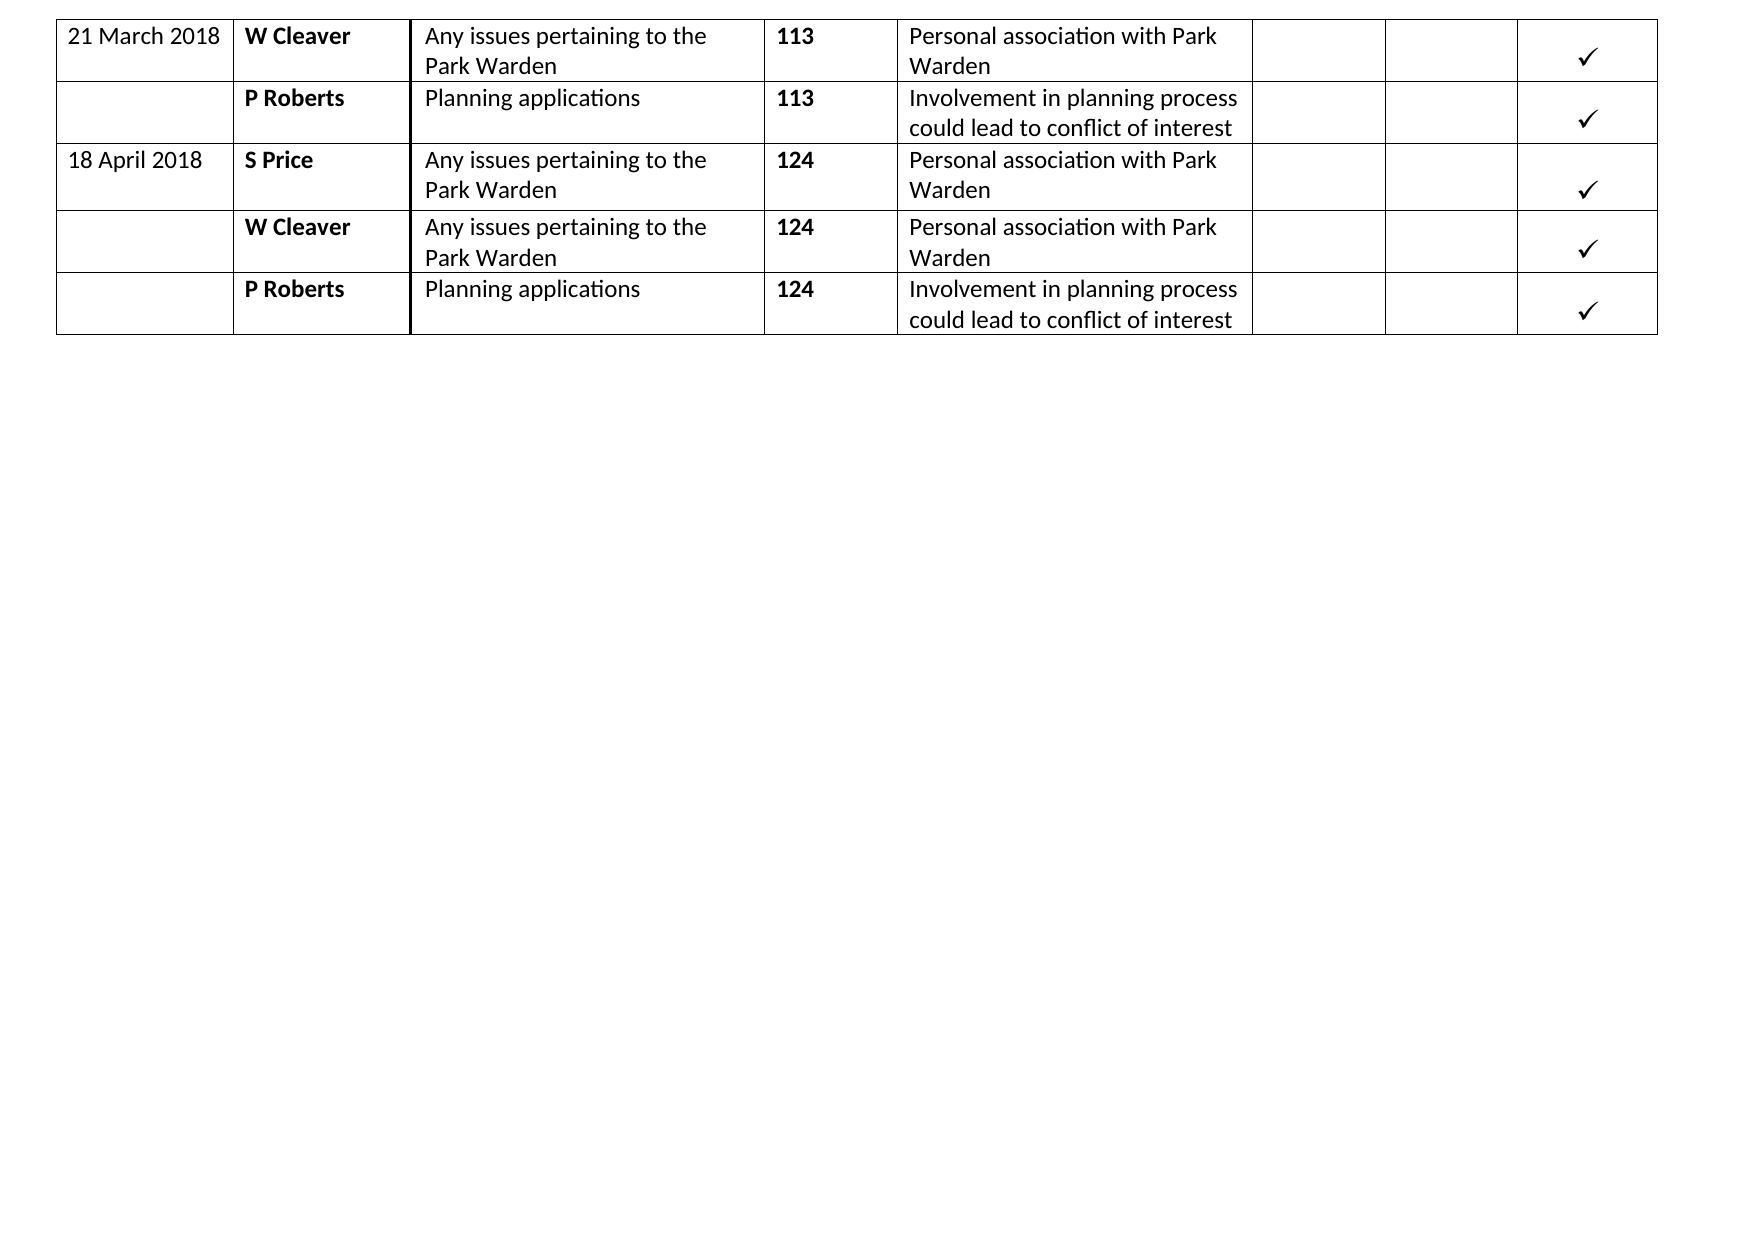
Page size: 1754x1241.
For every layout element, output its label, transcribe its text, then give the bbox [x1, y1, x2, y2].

table_cell W Cleaver [234, 211, 409, 272]
table_cell [1386, 144, 1517, 210]
table_cell Any issues pertaining to the Park Warden [412, 211, 764, 272]
table_cell [1253, 82, 1385, 143]
table_cell 113 [765, 82, 897, 143]
table_cell 124 [765, 273, 897, 334]
table_cell W Cleaver [234, 20, 409, 81]
table_cell [1386, 273, 1517, 334]
table_cell [1518, 20, 1657, 81]
table_cell [1386, 20, 1517, 81]
table_cell 113 [765, 20, 897, 81]
table_cell Personal association with Park Warden [898, 211, 1252, 272]
table_cell P Roberts [234, 82, 409, 143]
table_cell [1386, 211, 1517, 272]
table_cell [1386, 82, 1517, 143]
table_cell P Roberts [234, 273, 409, 334]
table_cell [412, 20, 764, 81]
table_cell [1518, 144, 1657, 210]
table_cell [1253, 20, 1385, 81]
table_cell [1518, 82, 1657, 143]
table_cell [1518, 211, 1657, 272]
table_cell Personal association with Park Warden [898, 144, 1252, 210]
table_cell Personal association with Park Warden [898, 20, 1252, 81]
table_cell 18 April 2018 [57, 144, 233, 210]
table_cell [1253, 273, 1385, 334]
table_cell Planning applications [412, 82, 764, 143]
table_cell [1253, 144, 1385, 210]
table_cell Involvement in planning process could lead to conflict of interest [898, 82, 1252, 143]
table_cell [1518, 273, 1657, 334]
table_cell Involvement in planning process could lead to conflict of interest [898, 273, 1252, 334]
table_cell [412, 144, 764, 210]
table_cell [57, 273, 233, 334]
table_cell 124 [765, 144, 897, 210]
table_cell [1253, 211, 1385, 272]
table_cell 124 [765, 211, 897, 272]
table_cell S Price [234, 144, 409, 210]
table_cell [57, 211, 233, 272]
table_cell 21 March 2018 [57, 20, 233, 81]
table_cell Planning applications [412, 273, 764, 334]
table_cell [57, 82, 233, 143]
